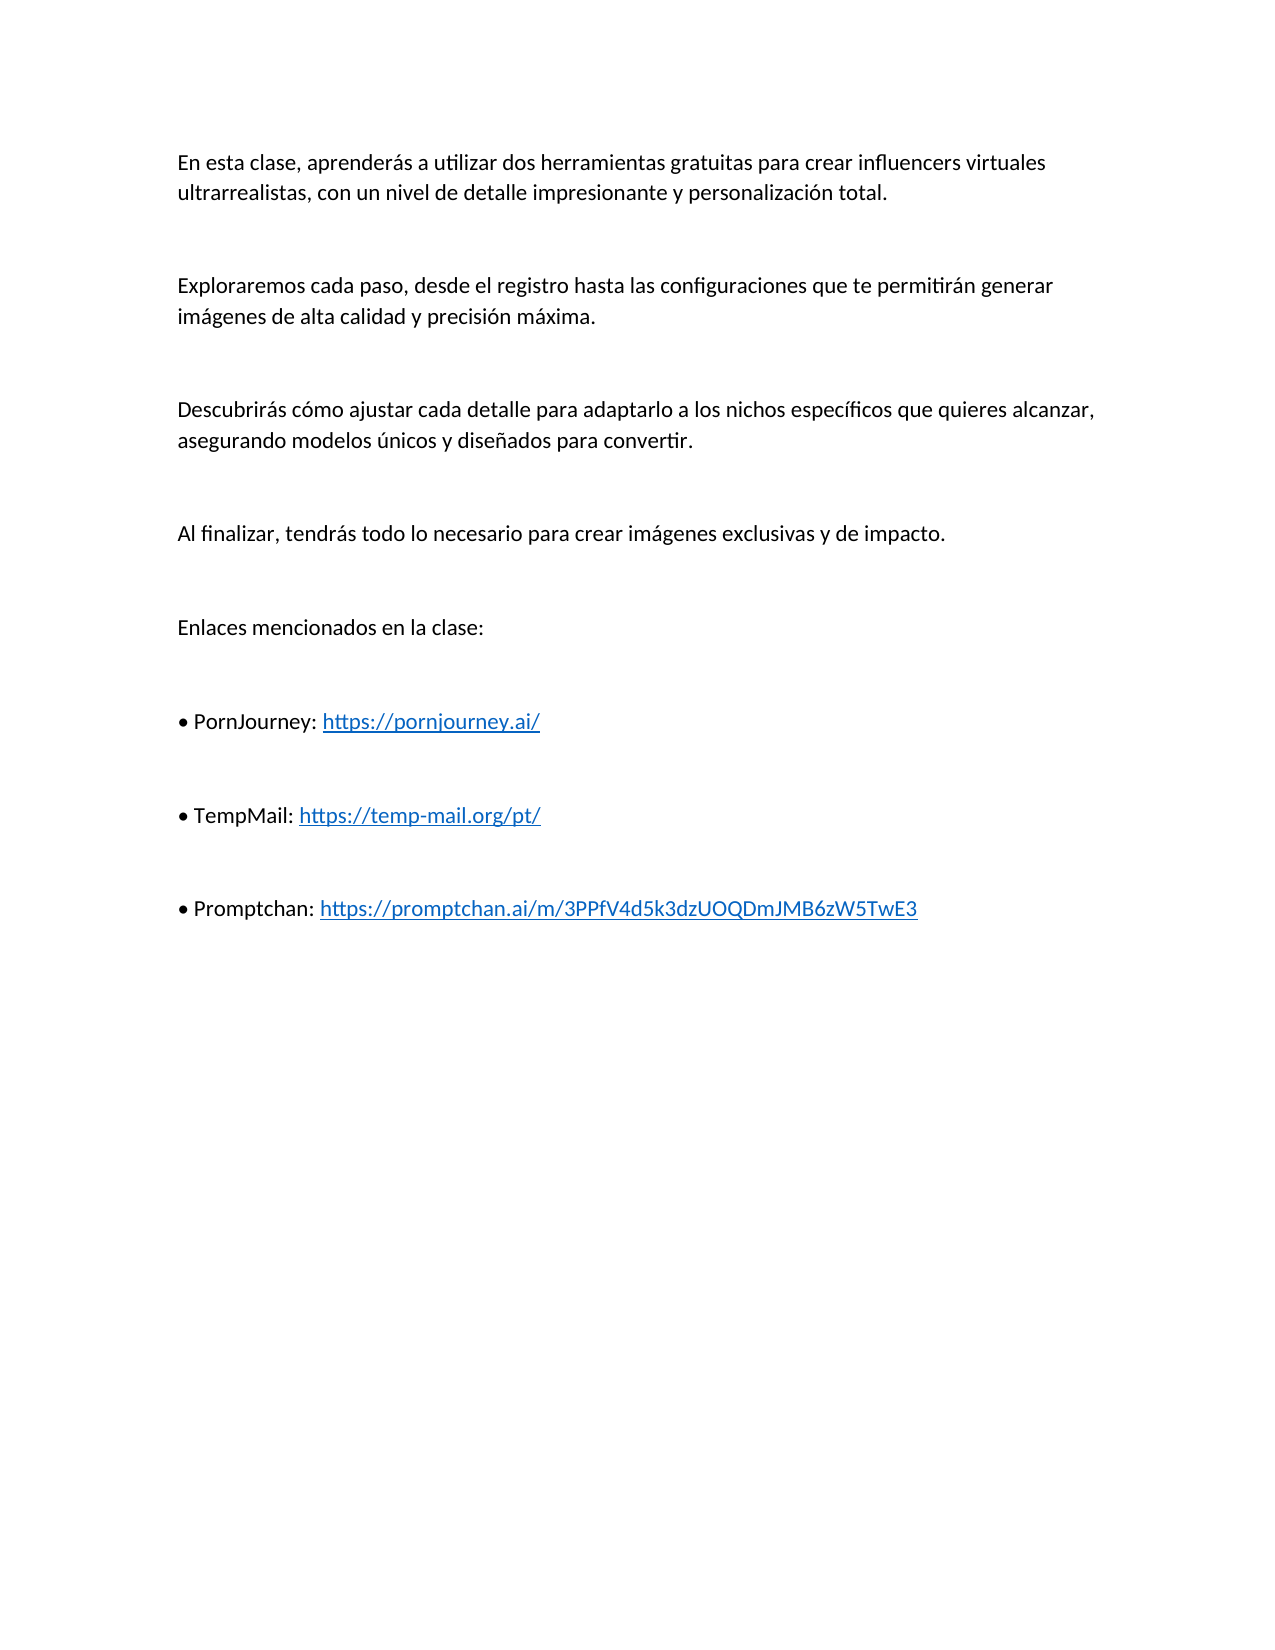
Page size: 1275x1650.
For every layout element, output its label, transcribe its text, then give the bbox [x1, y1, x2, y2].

text Enlaces mencionados en la clase: [177, 613, 1098, 641]
text • TempMail: https://temp-mail.org/pt/ [177, 801, 1098, 829]
text Al finalizar, tendrás todo lo necesario para crear imágenes exclusivas y de impacto. [177, 519, 1098, 547]
text Descubrirás cómo ajustar cada detalle para adaptarlo a los nichos específicos que quieres alcanzar, asegurando modelos únicos y diseñados para convertir. [177, 396, 1098, 454]
text Exploraremos cada paso, desde el registro hasta las configuraciones que te permitirán generar imágenes de alta calidad y precisión máxima. [177, 272, 1098, 330]
text • PornJourney: https://pornjourney.ai/ [177, 707, 1098, 735]
text • Promptchan:​ https://promptchan.ai/m/3PPfV4d5k3dzUOQDmJMB6zW5TwE3 [177, 894, 1098, 922]
text ​En esta clase, aprenderás a utilizar dos herramientas gratuitas para crear influencers virtuales ultrarrealistas, con un nivel de detalle impresionante y personalización total. [177, 148, 1098, 206]
